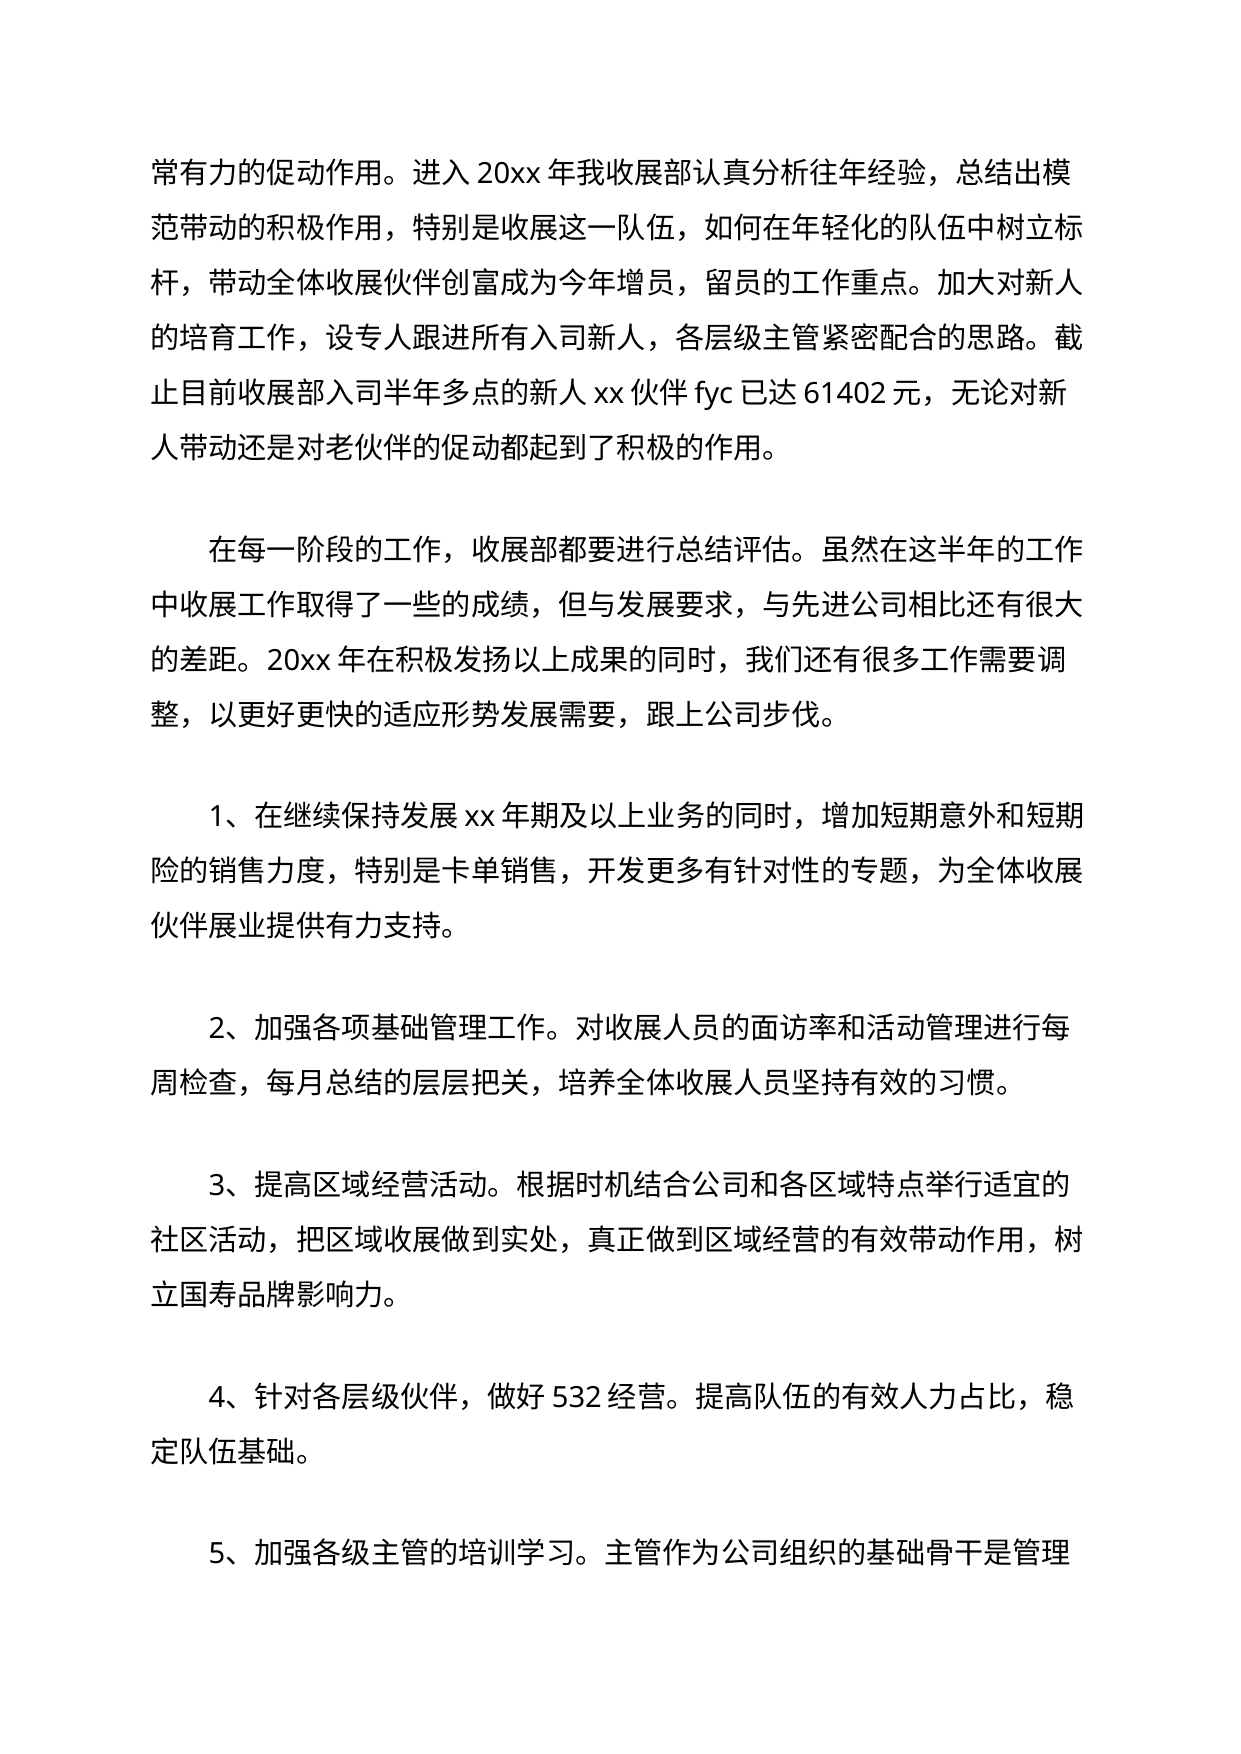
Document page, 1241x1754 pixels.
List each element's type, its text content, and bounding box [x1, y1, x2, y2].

text 4、针对各层级伙伴，做好532经营。提高队伍的有效人力占比，稳定队伍基础。 [150, 1373, 1090, 1470]
text 3、提高区域经营活动。根据时机结合公司和各区域特点举行适宜的社区活动，把区域收展做到实处，真正做到区域经营的有效带动作用，树立国寿品牌影响力。 [150, 1161, 1090, 1314]
text 2、加强各项基础管理工作。对收展人员的面访率和活动管理进行每周检查，每月总结的层层把关，培养全体收展人员坚持有效的习惯。 [150, 1005, 1090, 1102]
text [150, 150, 1090, 467]
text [150, 1530, 1090, 1572]
text 在每一阶段的工作，收展部都要进行总结评估。虽然在这半年的工作中收展工作取得了一些的成绩，但与发展要求，与先进公司相比还有很大的差距。20xx年在积极发扬以上成果的同时，我们还有很多工作需要调整，以更好更快的适应形势发展需要，跟上公司步伐。 [150, 526, 1090, 733]
text 1、在继续保持发展xx年期及以上业务的同时，增加短期意外和短期险的销售力度，特别是卡单销售，开发更多有针对性的专题，为全体收展伙伴展业提供有力支持。 [150, 793, 1090, 945]
